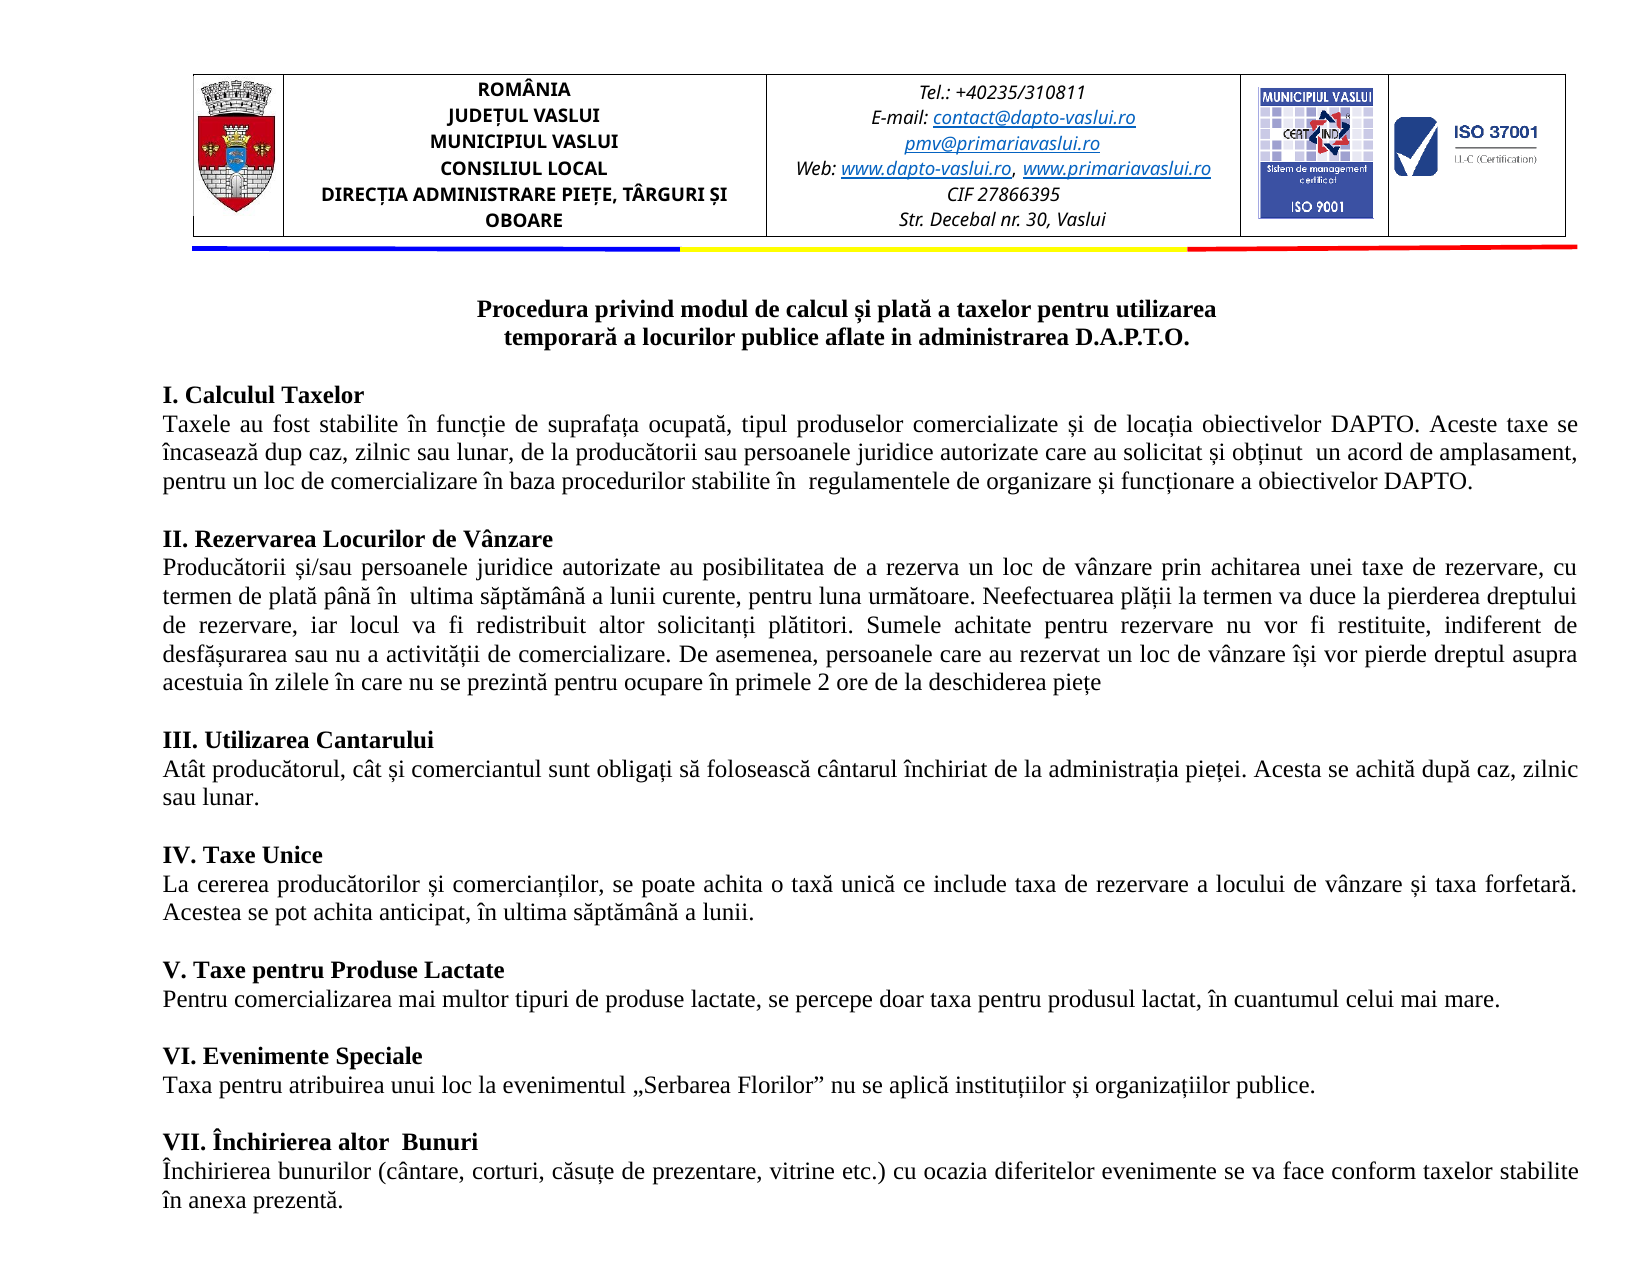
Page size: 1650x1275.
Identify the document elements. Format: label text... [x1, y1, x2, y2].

text V. Taxe pentru Produse Lactate [162, 955, 1580, 984]
picture [1258, 87, 1374, 219]
text Producătorii și/sau persoanele juridice autorizate au posibilitatea de a rezerva un loc de vânzare prin achitarea unei taxe de rezervare, cu termen de plată până în ultima săptămână a lunii curente, pentru luna următoare. Neefectuarea plății la termen va duce la pierderea dreptului de rezervare, iar locul va fi redistribuit altor solicitanți plătitori. Sumele achitate pentru rezervare nu vor fi restituite, indiferent de desfășurarea sau nu a activității de comercializare. De asemenea, persoanele care au rezervat un loc de vânzare își vor pierde dreptul asupra acestuia în zilele în care nu se prezintă pentru ocupare în primele 2 ore de la deschiderea piețe [162, 552, 1580, 696]
text Închirierea bunurilor (cântare, corturi, căsuțe de prezentare, vitrine etc.) cu ocazia diferitelor evenimente se va face conform taxelor stabilite în anexa prezentă. [162, 1156, 1580, 1214]
text VII. Închirierea altor Bunuri [162, 1127, 1580, 1156]
text III. Utilizarea Cantarului [162, 725, 1580, 754]
picture [193, 76, 283, 216]
text II. Rezervarea Locurilor de Vânzare [162, 524, 1580, 552]
text I. Calculul Taxelor [162, 380, 1580, 409]
text temporară a locurilor publice aflate in administrarea D.A.P.T.O. [162, 322, 1531, 351]
picture [1394, 117, 1540, 176]
text Atât producătorul, cât și comerciantul sunt obligați să folosească cântarul închiriat de la administrația pieței. Acesta se achită după caz, zilnic sau lunar. [162, 754, 1580, 811]
text Taxa pentru atribuirea unui loc la evenimentul „Serbarea Florilor” nu se aplică instituțiilor și organizațiilor publice. [162, 1070, 1580, 1099]
text IV. Taxe Unice [162, 840, 1580, 869]
text Taxele au fost stabilite în funcție de suprafața ocupată, tipul produselor comercializate și de locația obiectivelor DAPTO. Aceste taxe se încasează dup caz, zilnic sau lunar, de la producătorii sau persoanele juridice autorizate care au solicitat și obținut un acord de amplasament, pentru un loc de comercializare în baza procedurilor stabilite în regulamentele de organizare și funcționare a obiectivelor DAPTO. [162, 409, 1580, 495]
text VI. Evenimente Speciale [162, 1041, 1580, 1070]
text Procedura privind modul de calcul și plată a taxelor pentru utilizarea [162, 294, 1531, 322]
text La cererea producătorilor și comercianților, se poate achita o taxă unică ce include taxa de rezervare a locului de vânzare și taxa forfetară. Acestea se pot achita anticipat, în ultima săptămână a lunii. [162, 869, 1580, 926]
text Pentru comercializarea mai multor tipuri de produse lactate, se percepe doar taxa pentru produsul lactat, în cuantumul celui mai mare. [162, 984, 1580, 1012]
